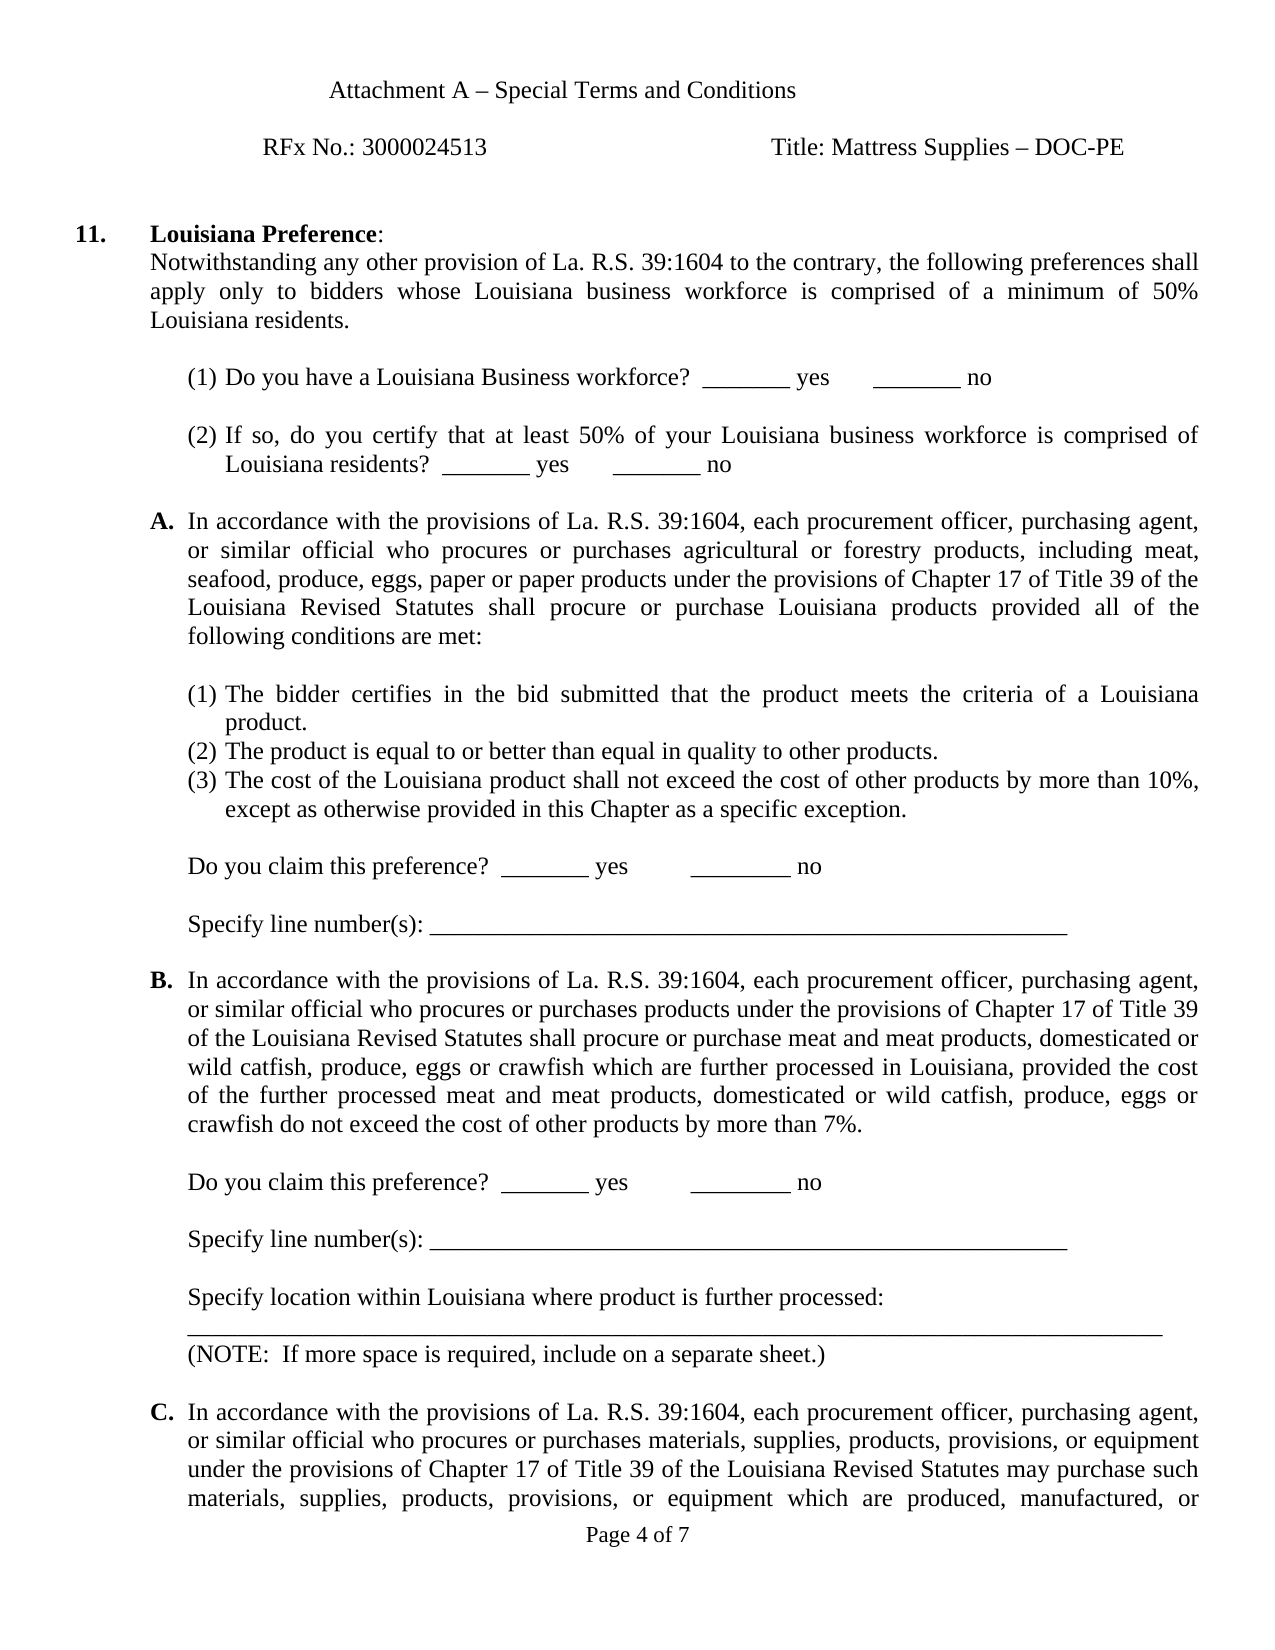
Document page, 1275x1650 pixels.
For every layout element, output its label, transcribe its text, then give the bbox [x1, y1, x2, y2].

list In accordance with the provisions of La. R.S. 39:1604, each procurement officer, purchasing agent, or similar official who procures or purchases agricultural or forestry products, including meat, seafood, produce, eggs, paper or paper products under the provisions of Chapter 17 of Title 39 of the Louisiana Revised Statutes shall procure or purchase Louisiana products provided all of the following conditions are met: [150, 506, 1200, 650]
list The cost of the Louisiana product shall not exceed the cost of other products by more than 10%, except as otherwise provided in this Chapter as a specific exception. [187, 765, 1200, 822]
text Do you claim this preference? _______ yes ________ no [112, 851, 1200, 880]
text Do you claim this preference? _______ yes ________ no [112, 1167, 1200, 1196]
list If so, do you certify that at least 50% of your Louisiana business workforce is comprised of Louisiana residents? _______ yes _______ no [187, 420, 1200, 477]
text ______________________________________________________________________________ [112, 1311, 1200, 1339]
text Specify line number(s): ___________________________________________________ [112, 1224, 1200, 1253]
text Specify location within Louisiana where product is further processed: [112, 1282, 1200, 1311]
text Specify line number(s): ___________________________________________________ [112, 909, 1200, 937]
text (NOTE: If more space is required, include on a separate sheet.) [75, 1339, 1200, 1368]
list In accordance with the provisions of La. R.S. 39:1604, each procurement officer, purchasing agent, or similar official who procures or purchases products under the provisions of Chapter 17 of Title 39 of the Louisiana Revised Statutes shall procure or purchase meat and meat products, domesticated or wild catfish, produce, eggs or crawfish which are further processed in Louisiana, provided the cost of the further processed meat and meat products, domesticated or wild catfish, produce, eggs or crawfish do not exceed the cost of other products by more than 7%. [150, 966, 1200, 1138]
text Notwithstanding any other provision of La. R.S. 39:1604 to the contrary, the following preferences shall apply only to bidders whose Louisiana business workforce is comprised of a minimum of 50% Louisiana residents. [150, 247, 1200, 334]
list The bidder certifies in the bid submitted that the product meets the criteria of a Louisiana product. [187, 679, 1200, 736]
list Do you have a Louisiana Business workforce? _______ yes _______ no [187, 362, 1200, 391]
list The product is equal to or better than equal in quality to other products. [187, 736, 1200, 765]
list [150, 1397, 1200, 1512]
list Louisiana Preference: [75, 219, 1200, 247]
